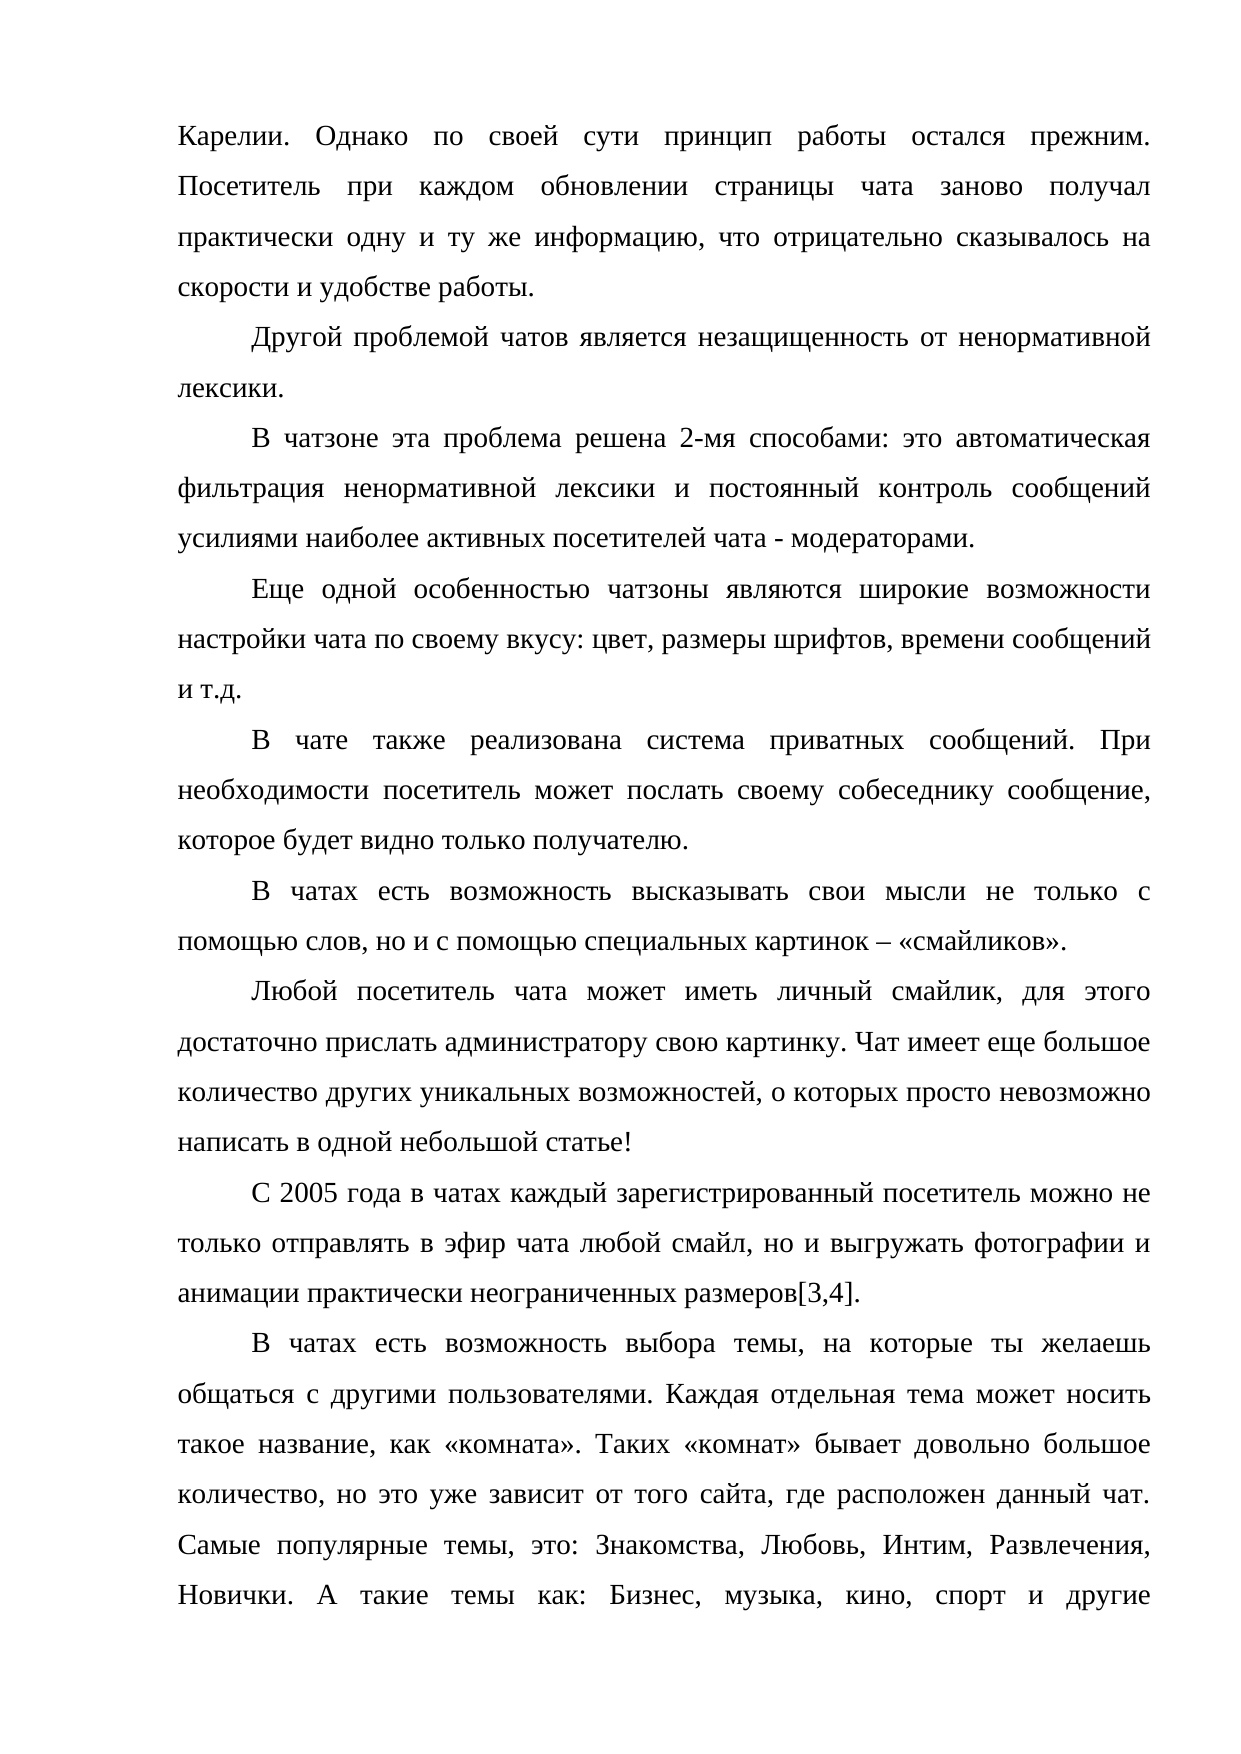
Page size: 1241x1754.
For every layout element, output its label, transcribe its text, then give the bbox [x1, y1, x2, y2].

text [177, 118, 1152, 303]
text С 2005 года в чатах каждый зарегистрированный посетитель можно не только отправлять в эфир чата любой смайл, но и выгружать фотографии и анимации практически неограниченных размеров[3,4]. [177, 1175, 1152, 1309]
text В чатах есть возможность высказывать свои мысли не только с помощью слов, но и с помощью специальных картинок – «смайликов». [177, 873, 1152, 957]
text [177, 1326, 1152, 1611]
text В чате также реализована система приватных сообщений. При необходимости посетитель может послать своему собеседнику сообщение, которое будет видно только получателю. [177, 722, 1152, 856]
text Любой посетитель чата может иметь личный смайлик, для этого достаточно прислать администратору свою картинку. Чат имеет еще большое количество других уникальных возможностей, о которых просто невозможно написать в одной небольшой статье! [177, 973, 1152, 1158]
text Еще одной особенностью чатзоны являются широкие возможности настройки чата по своему вкусу: цвет, размеры шрифтов, времени сообщений и т.д. [177, 571, 1152, 705]
text Другой проблемой чатов является незащищенность от ненормативной лексики. [177, 319, 1152, 403]
text В чатзоне эта проблема решена 2-мя способами: это автоматическая фильтрация ненормативной лексики и постоянный контроль сообщений усилиями наиболее активных посетителей чата - модераторами. [177, 420, 1152, 554]
